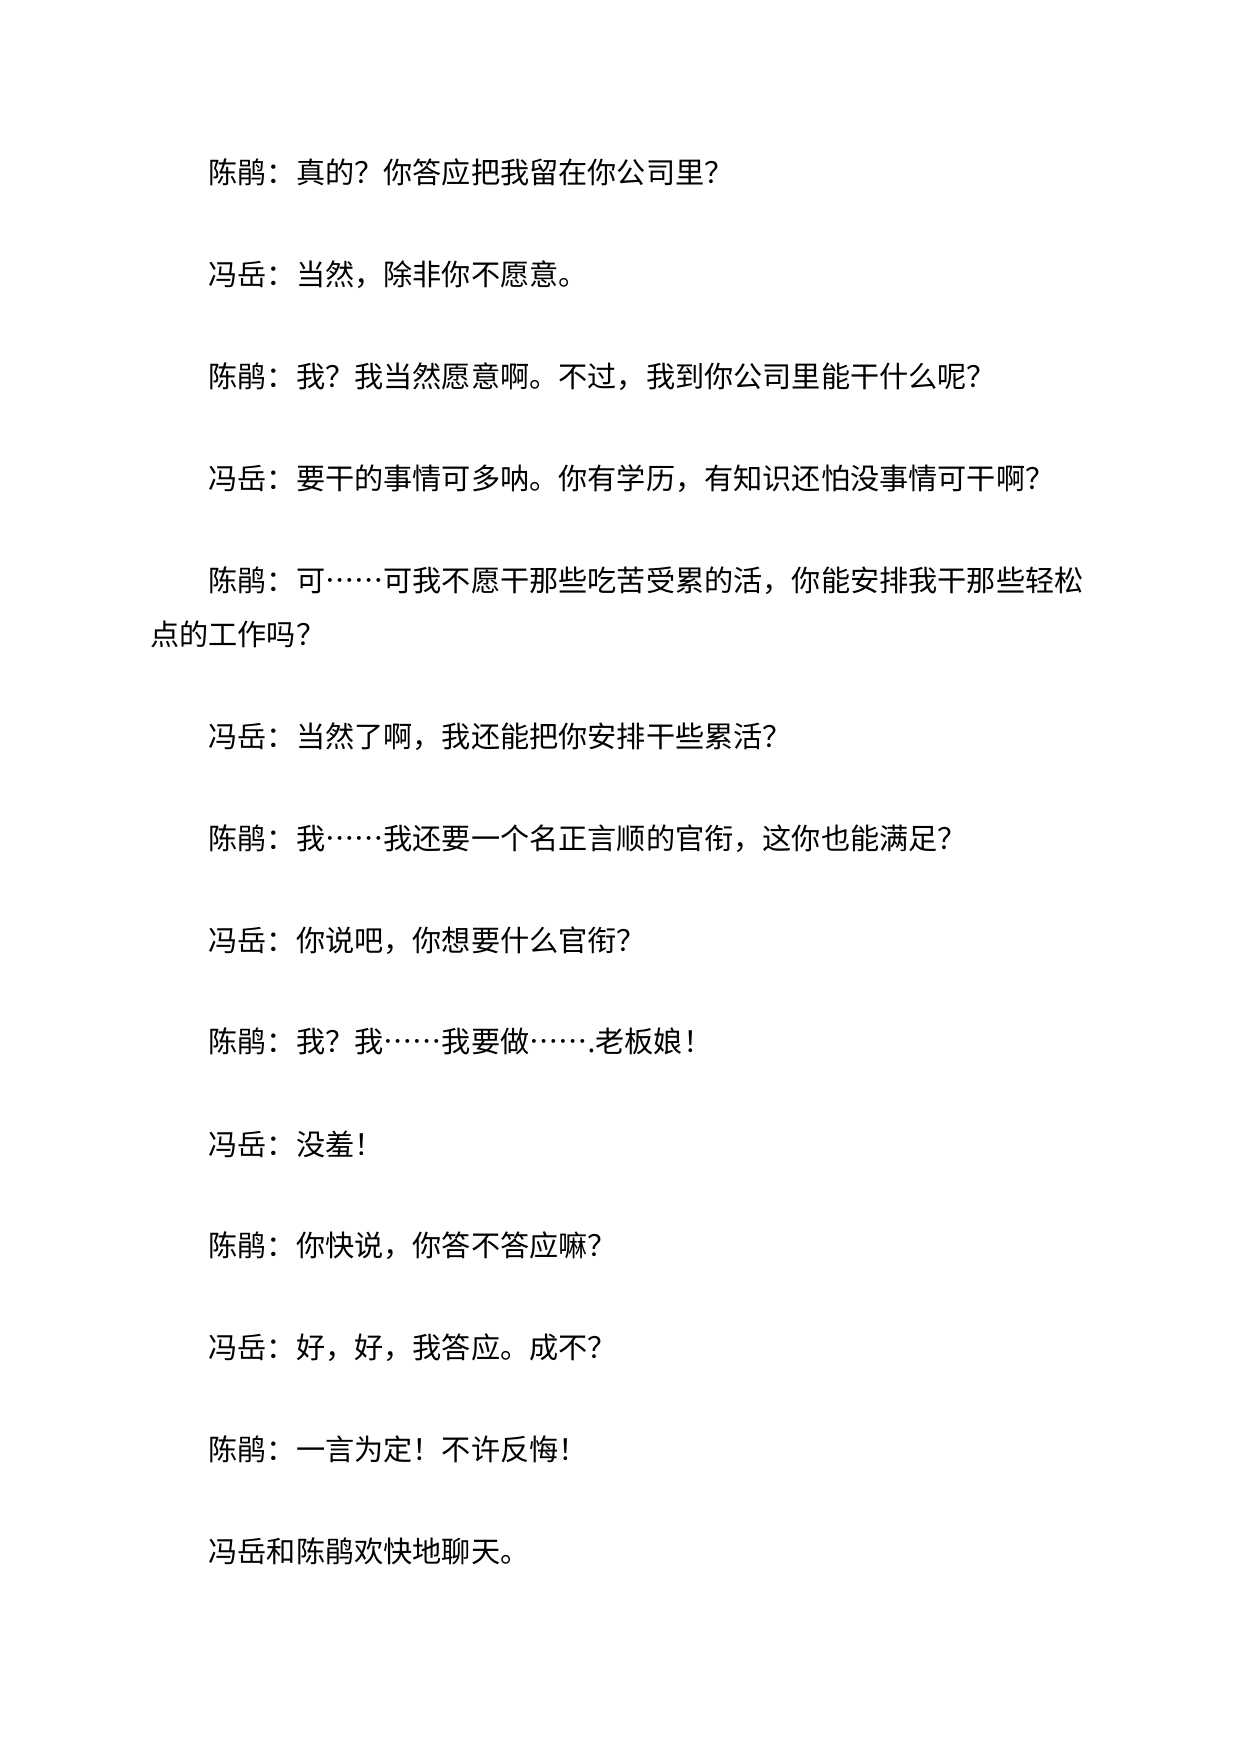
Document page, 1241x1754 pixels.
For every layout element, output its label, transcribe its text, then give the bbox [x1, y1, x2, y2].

text 冯岳：没羞！ [150, 1121, 1090, 1163]
text 陈鹃：你快说，你答不答应嘛？ [150, 1223, 1090, 1265]
text 冯岳：好，好，我答应。成不？ [150, 1324, 1090, 1367]
text 陈鹃：真的？你答应把我留在你公司里？ [150, 150, 1090, 192]
text 陈鹃：我？我……我要做…….老板娘！ [150, 1019, 1090, 1061]
text 冯岳和陈鹃欢快地聊天。 [150, 1528, 1090, 1570]
text 陈鹃：可……可我不愿干那些吃苦受累的活，你能安排我干那些轻松点的工作吗？ [150, 557, 1090, 654]
text 陈鹃：我……我还要一个名正言顺的官衔，这你也能满足？ [150, 816, 1090, 858]
text 冯岳：当然了啊，我还能把你安排干些累活？ [150, 714, 1090, 756]
text 冯岳：你说吧，你想要什么官衔？ [150, 917, 1090, 959]
text 陈鹃：我？我当然愿意啊。不过，我到你公司里能干什么呢？ [150, 353, 1090, 396]
text 冯岳：当然，除非你不愿意。 [150, 252, 1090, 294]
text 陈鹃：一言为定！不许反悔！ [150, 1426, 1090, 1469]
text 冯岳：要干的事情可多呐。你有学历，有知识还怕没事情可干啊？ [150, 455, 1090, 498]
